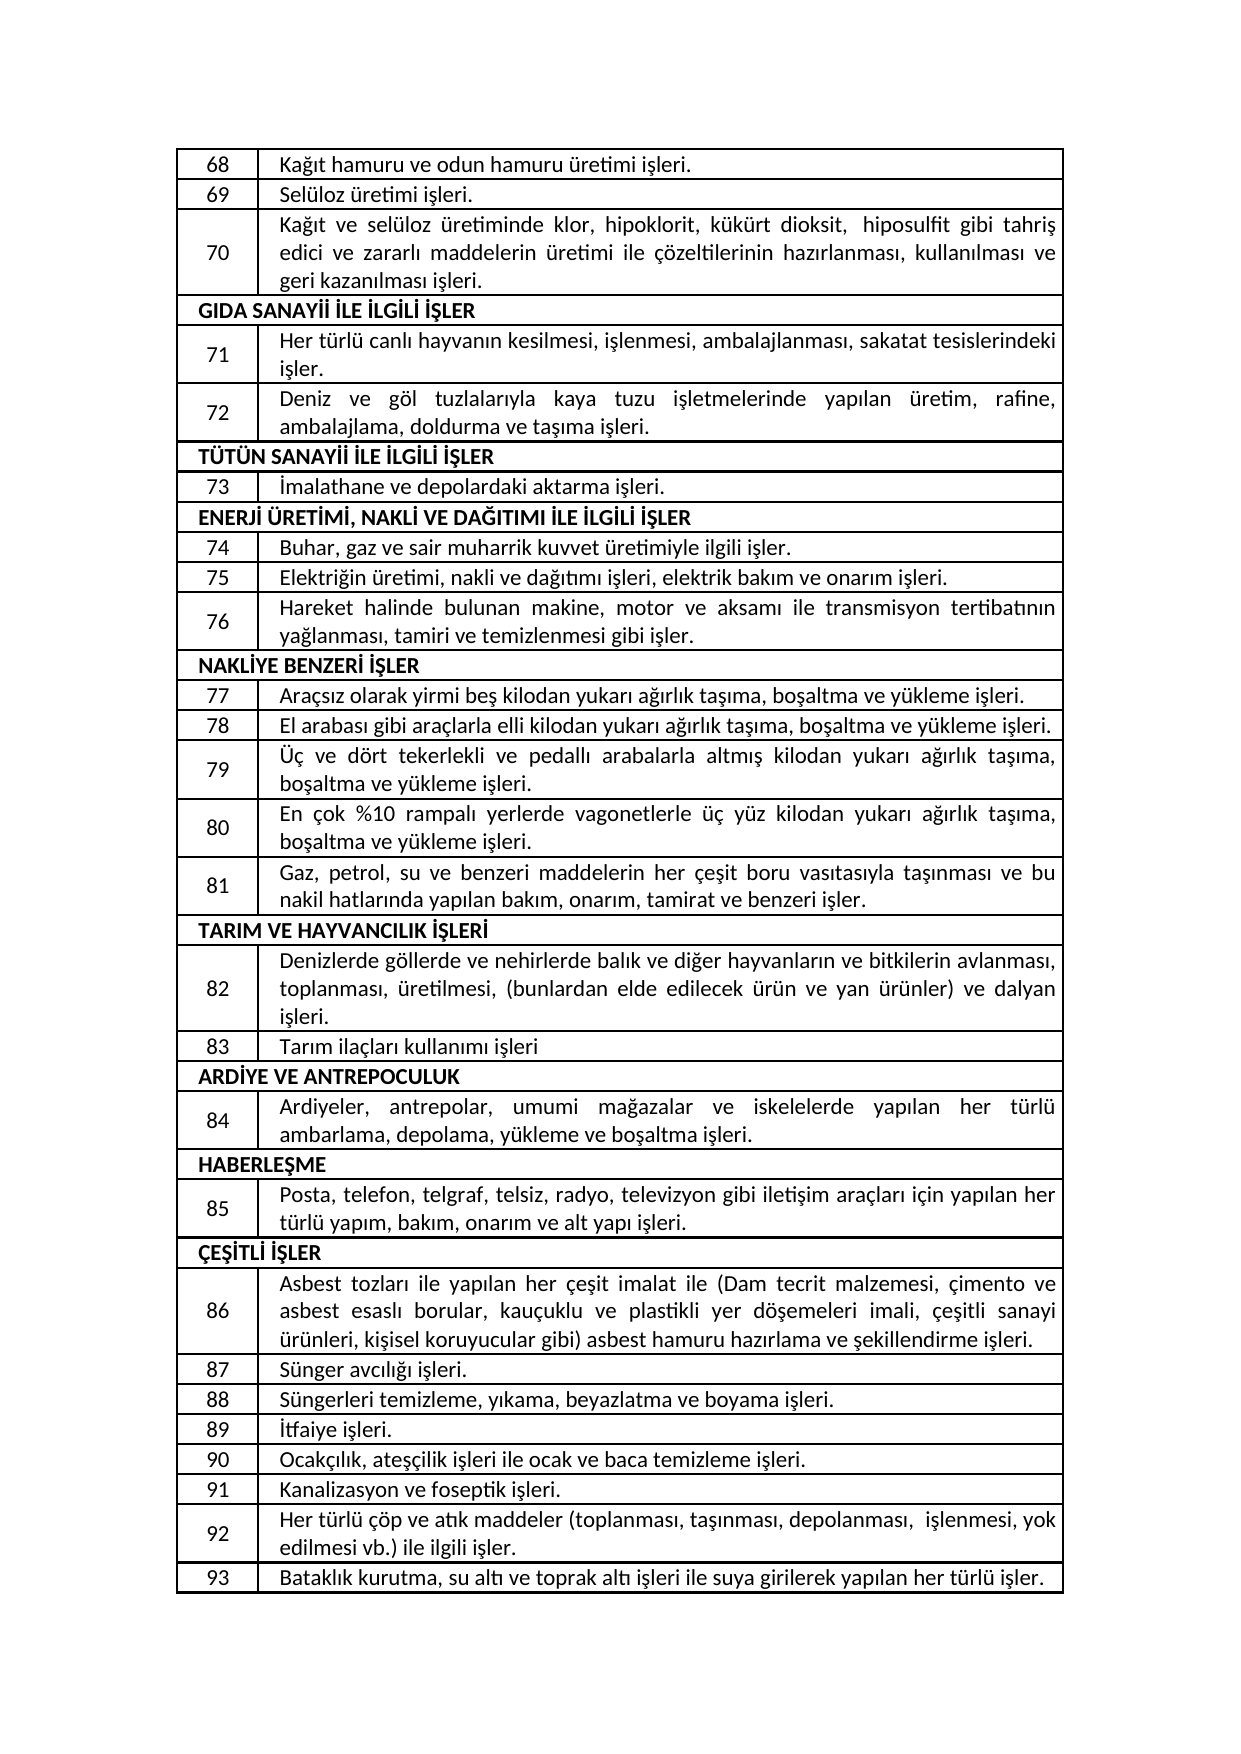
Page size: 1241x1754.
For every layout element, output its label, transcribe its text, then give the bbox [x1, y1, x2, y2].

table_cell 90 [178, 1445, 257, 1473]
table_cell 77 [178, 681, 257, 709]
table_cell ENERJİ ÜRETİMİ, NAKLİ VE DAĞITIMI İLE İLGİLİ İŞLER [178, 503, 1062, 531]
table_cell Her türlü çöp ve atık maddeler (toplanması, taşınması, depolanması, işlenmesi, yok edilmesi vb.) ile ilgili işler. [259, 1505, 1062, 1561]
table_cell Gaz, petrol, su ve benzeri maddelerin her çeşit boru vasıtasıyla taşınması ve bu nakil hatlarında yapılan bakım, onarım, tamirat ve benzeri işler. [259, 858, 1062, 914]
table_cell 72 [178, 384, 257, 440]
table_cell Kağıt hamuru ve odun hamuru üretimi işleri. [259, 150, 1062, 178]
table_cell 83 [178, 1032, 257, 1060]
table_cell 82 [178, 946, 257, 1030]
table_cell Selüloz üretimi işleri. [259, 180, 1062, 208]
table_cell 74 [178, 533, 257, 561]
table_cell Kağıt ve selüloz üretiminde klor, hipoklorit, kükürt dioksit, hiposulfit gibi tahriş edici ve zararlı maddelerin üretimi ile çözeltilerinin hazırlanması, kullanılması ve geri kazanılması işleri. [259, 210, 1062, 294]
table_cell Elektriğin üretimi, nakli ve dağıtımı işleri, elektrik bakım ve onarım işleri. [259, 563, 1062, 591]
table_cell ARDİYE VE ANTREPOCULUK [178, 1062, 1062, 1090]
table_cell 87 [178, 1355, 257, 1383]
table_cell İtfaiye işleri. [259, 1415, 1062, 1443]
table_cell Deniz ve göl tuzlalarıyla kaya tuzu işletmelerinde yapılan üretim, rafine, ambalajlama, doldurma ve taşıma işleri. [259, 384, 1062, 440]
table_cell Ocakçılık, ateşçilik işleri ile ocak ve baca temizleme işleri. [259, 1445, 1062, 1473]
table_cell Hareket halinde bulunan makine, motor ve aksamı ile transmisyon tertibatının yağlanması, tamiri ve temizlenmesi gibi işler. [259, 593, 1062, 649]
table_cell 89 [178, 1415, 257, 1443]
table_cell 84 [178, 1092, 257, 1148]
table_cell 76 [178, 593, 257, 649]
table_cell 71 [178, 326, 257, 382]
table_cell İmalathane ve depolardaki aktarma işleri. [259, 473, 1062, 501]
table_cell 80 [178, 800, 257, 856]
table_cell Buhar, gaz ve sair muharrik kuvvet üretimiyle ilgili işler. [259, 533, 1062, 561]
table_cell 81 [178, 858, 257, 914]
table_cell Asbest tozları ile yapılan her çeşit imalat ile (Dam tecrit malzemesi, çimento ve asbest esaslı borular, kauçuklu ve plastikli yer döşemeleri imali, çeşitli sanayi ürünleri, kişisel koruyucular gibi) asbest hamuru hazırlama ve şekillendirme işleri. [259, 1269, 1062, 1353]
table_cell Kanalizasyon ve foseptik işleri. [259, 1475, 1062, 1503]
table_cell Araçsız olarak yirmi beş kilodan yukarı ağırlık taşıma, boşaltma ve yükleme işleri. [259, 681, 1062, 709]
table_cell HABERLEŞME [178, 1150, 1062, 1178]
table_cell En çok %10 rampalı yerlerde vagonetlerle üç yüz kilodan yukarı ağırlık taşıma, boşaltma ve yükleme işleri. [259, 800, 1062, 856]
table_cell Denizlerde göllerde ve nehirlerde balık ve diğer hayvanların ve bitkilerin avlanması, toplanması, üretilmesi, (bunlardan elde edilecek ürün ve yan ürünler) ve dalyan işleri. [259, 946, 1062, 1030]
table_cell 85 [178, 1180, 257, 1236]
table_cell TÜTÜN SANAYİİ İLE İLGİLİ İŞLER [178, 443, 1062, 470]
table_cell Her türlü canlı hayvanın kesilmesi, işlenmesi, ambalajlanması, sakatat tesislerindeki işler. [259, 326, 1062, 382]
table_cell Ardiyeler, antrepolar, umumi mağazalar ve iskelelerde yapılan her türlü ambarlama, depolama, yükleme ve boşaltma işleri. [259, 1092, 1062, 1148]
table_cell 78 [178, 711, 257, 739]
table_cell Üç ve dört tekerlekli ve pedallı arabalarla altmış kilodan yukarı ağırlık taşıma, boşaltma ve yükleme işleri. [259, 741, 1062, 797]
table_cell 73 [178, 473, 257, 501]
table_cell 75 [178, 563, 257, 591]
table_cell Sünger avcılığı işleri. [259, 1355, 1062, 1383]
table_cell NAKLİYE BENZERİ İŞLER [178, 651, 1062, 679]
table_cell 86 [178, 1269, 257, 1353]
table_cell 70 [178, 210, 257, 294]
table_cell ÇEŞİTLİ İŞLER [178, 1239, 1062, 1267]
table_cell Süngerleri temizleme, yıkama, beyazlatma ve boyama işleri. [259, 1385, 1062, 1413]
table_cell 91 [178, 1475, 257, 1503]
table_cell 68 [178, 150, 257, 178]
table_cell 88 [178, 1385, 257, 1413]
table_cell 69 [178, 180, 257, 208]
table_cell El arabası gibi araçlarla elli kilodan yukarı ağırlık taşıma, boşaltma ve yükleme işleri. [259, 711, 1062, 739]
table_cell GIDA SANAYİİ İLE İLGİLİ İŞLER [178, 296, 1062, 324]
table_cell TARIM VE HAYVANCILIK İŞLERİ [178, 916, 1062, 944]
table_cell 92 [178, 1505, 257, 1561]
table_cell Tarım ilaçları kullanımı işleri [259, 1032, 1062, 1060]
table_cell Bataklık kurutma, su altı ve toprak altı işleri ile suya girilerek yapılan her türlü işler. [259, 1564, 1062, 1591]
table_cell 79 [178, 741, 257, 797]
table_cell 93 [178, 1564, 257, 1591]
table_cell Posta, telefon, telgraf, telsiz, radyo, televizyon gibi iletişim araçları için yapılan her türlü yapım, bakım, onarım ve alt yapı işleri. [259, 1180, 1062, 1236]
